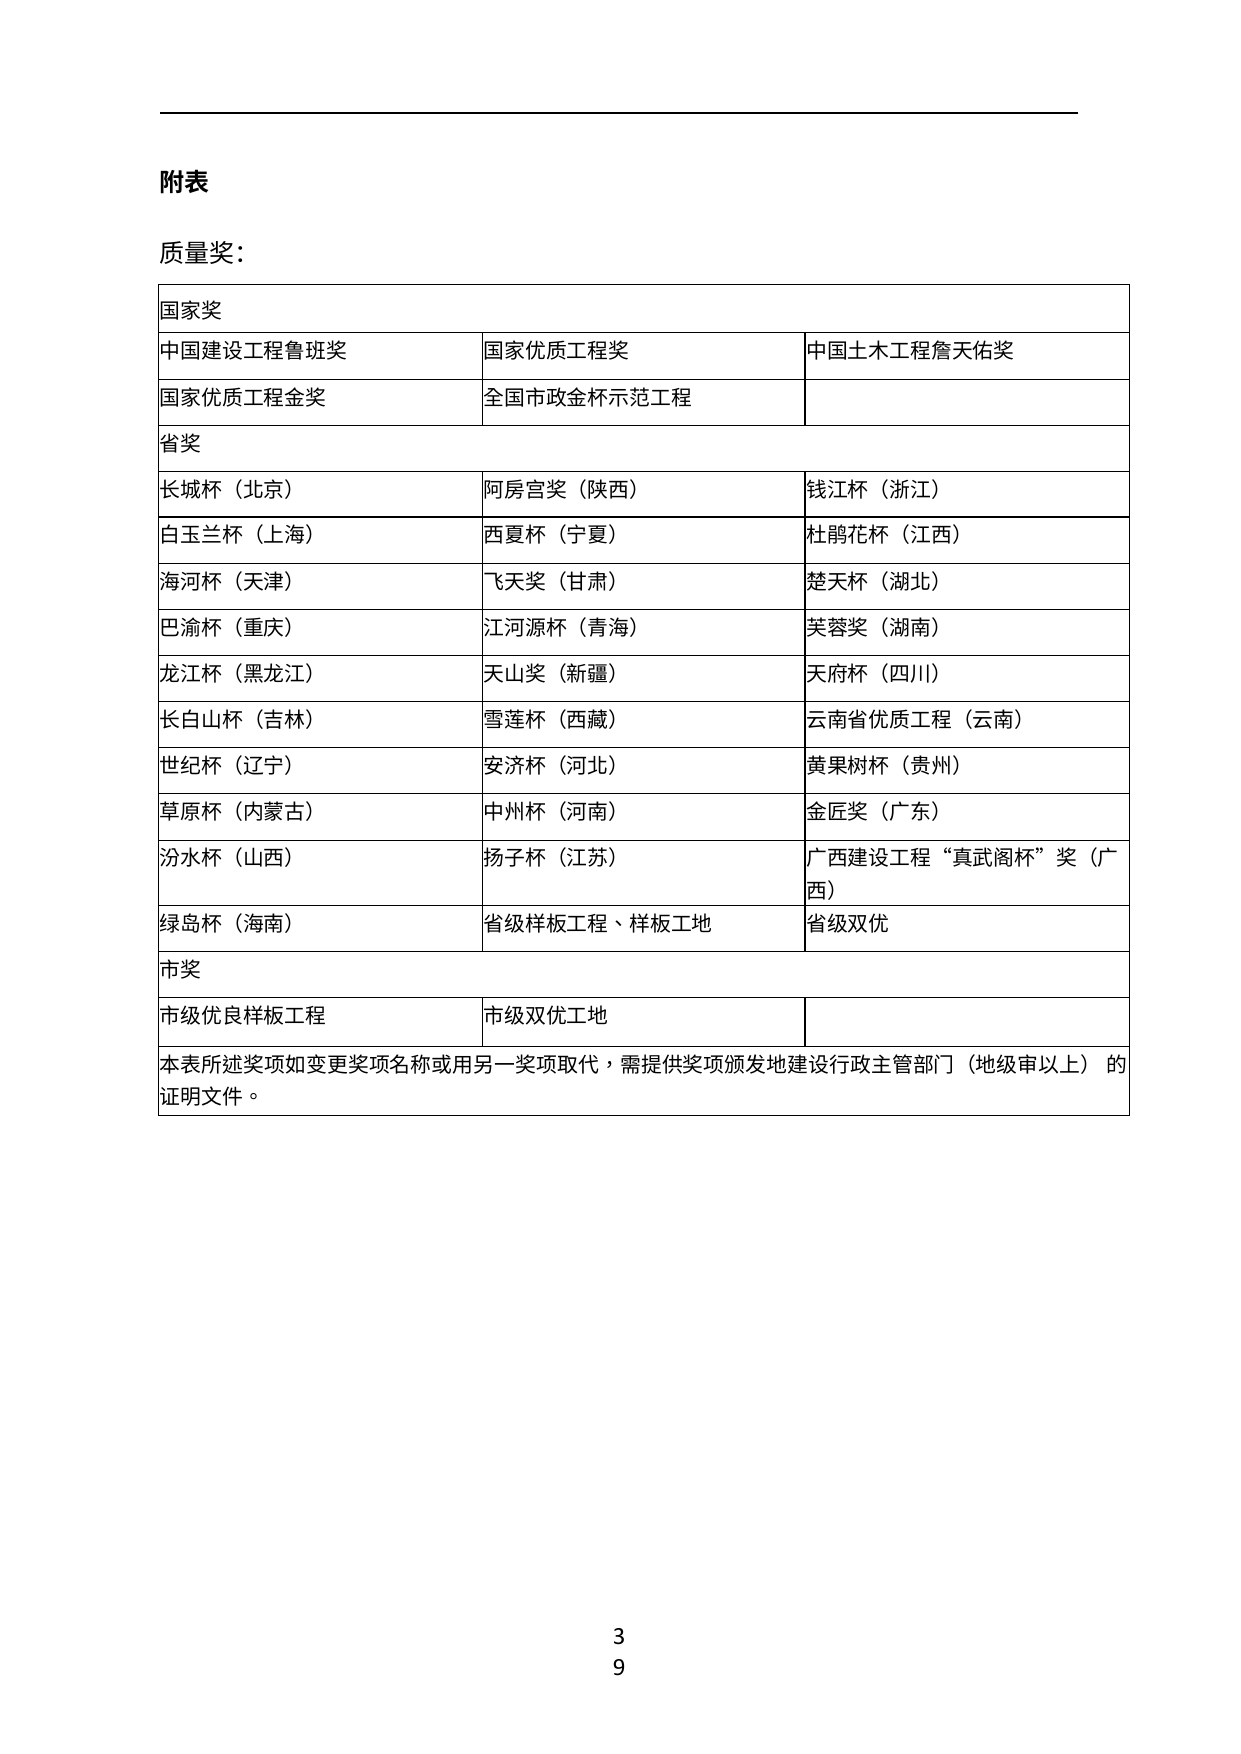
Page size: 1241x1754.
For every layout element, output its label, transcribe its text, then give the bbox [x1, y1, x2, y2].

table_cell 本表所述奖项如变更奖项名称或用另一奖项取代，需提供奖项颁发地建设行政主管部门（地级审以上） 的证明文件。 [159, 1047, 1129, 1114]
table_cell 长白山杯（吉林） [159, 702, 482, 747]
table_cell 楚天杯（湖北） [806, 564, 1129, 609]
table_cell 市级双优工地 [483, 998, 804, 1046]
table_cell 钱江杯（浙江） [806, 472, 1129, 516]
table_cell 国家优质工程金奖 [159, 380, 482, 425]
table_header 国家奖 [159, 285, 1129, 332]
table_cell 江河源杯（青海） [483, 610, 804, 655]
table_cell 扬子杯（江苏） [483, 841, 804, 905]
table_cell 世纪杯（辽宁） [159, 748, 482, 793]
table_cell 芙蓉奖（湖南） [806, 610, 1129, 655]
text 质量奖： [159, 219, 1078, 284]
table_cell 省级双优 [806, 906, 1129, 951]
table_cell 杜鹃花杯（江西） [806, 518, 1129, 563]
table_cell 市级优良样板工程 [159, 998, 482, 1046]
table_cell [806, 380, 1129, 425]
text 附表 [159, 162, 1078, 198]
table_cell [806, 998, 1129, 1046]
table_cell 省级样板工程、样板工地 [483, 906, 804, 951]
table_cell 西夏杯（宁夏） [483, 518, 804, 563]
table_cell 黄果树杯（贵州） [806, 748, 1129, 793]
table_cell 雪莲杯（西藏） [483, 702, 804, 747]
table_cell 巴渝杯（重庆） [159, 610, 482, 655]
table_cell 广西建设工程“真武阁杯”奖（广西） [806, 841, 1129, 905]
table_cell 白玉兰杯（上海） [159, 518, 482, 563]
table_cell 海河杯（天津） [159, 564, 482, 609]
table_cell 飞天奖（甘肃） [483, 564, 804, 609]
table_cell 金匠奖（广东） [806, 794, 1129, 839]
table_cell 云南省优质工程（云南） [806, 702, 1129, 747]
table_cell 龙江杯（黑龙江） [159, 656, 482, 701]
table_cell 天府杯（四川） [806, 656, 1129, 701]
table_cell 安济杯（河北） [483, 748, 804, 793]
table_cell 中州杯（河南） [483, 794, 804, 839]
table_cell 省奖 [159, 426, 1129, 471]
table_cell 市奖 [159, 952, 1129, 997]
table_cell 天山奖（新疆） [483, 656, 804, 701]
table_cell 中国土木工程詹天佑奖 [806, 333, 1129, 378]
table_cell 中国建设工程鲁班奖 [159, 333, 482, 378]
table_cell 国家优质工程奖 [483, 333, 804, 378]
table_cell 全国市政金杯示范工程 [483, 380, 804, 425]
table_cell 阿房宫奖（陕西） [483, 472, 804, 516]
table_cell 汾水杯（山西） [159, 841, 482, 905]
table_cell 长城杯（北京） [159, 472, 482, 516]
table_cell 草原杯（内蒙古） [159, 794, 482, 839]
table_cell 绿岛杯（海南） [159, 906, 482, 951]
